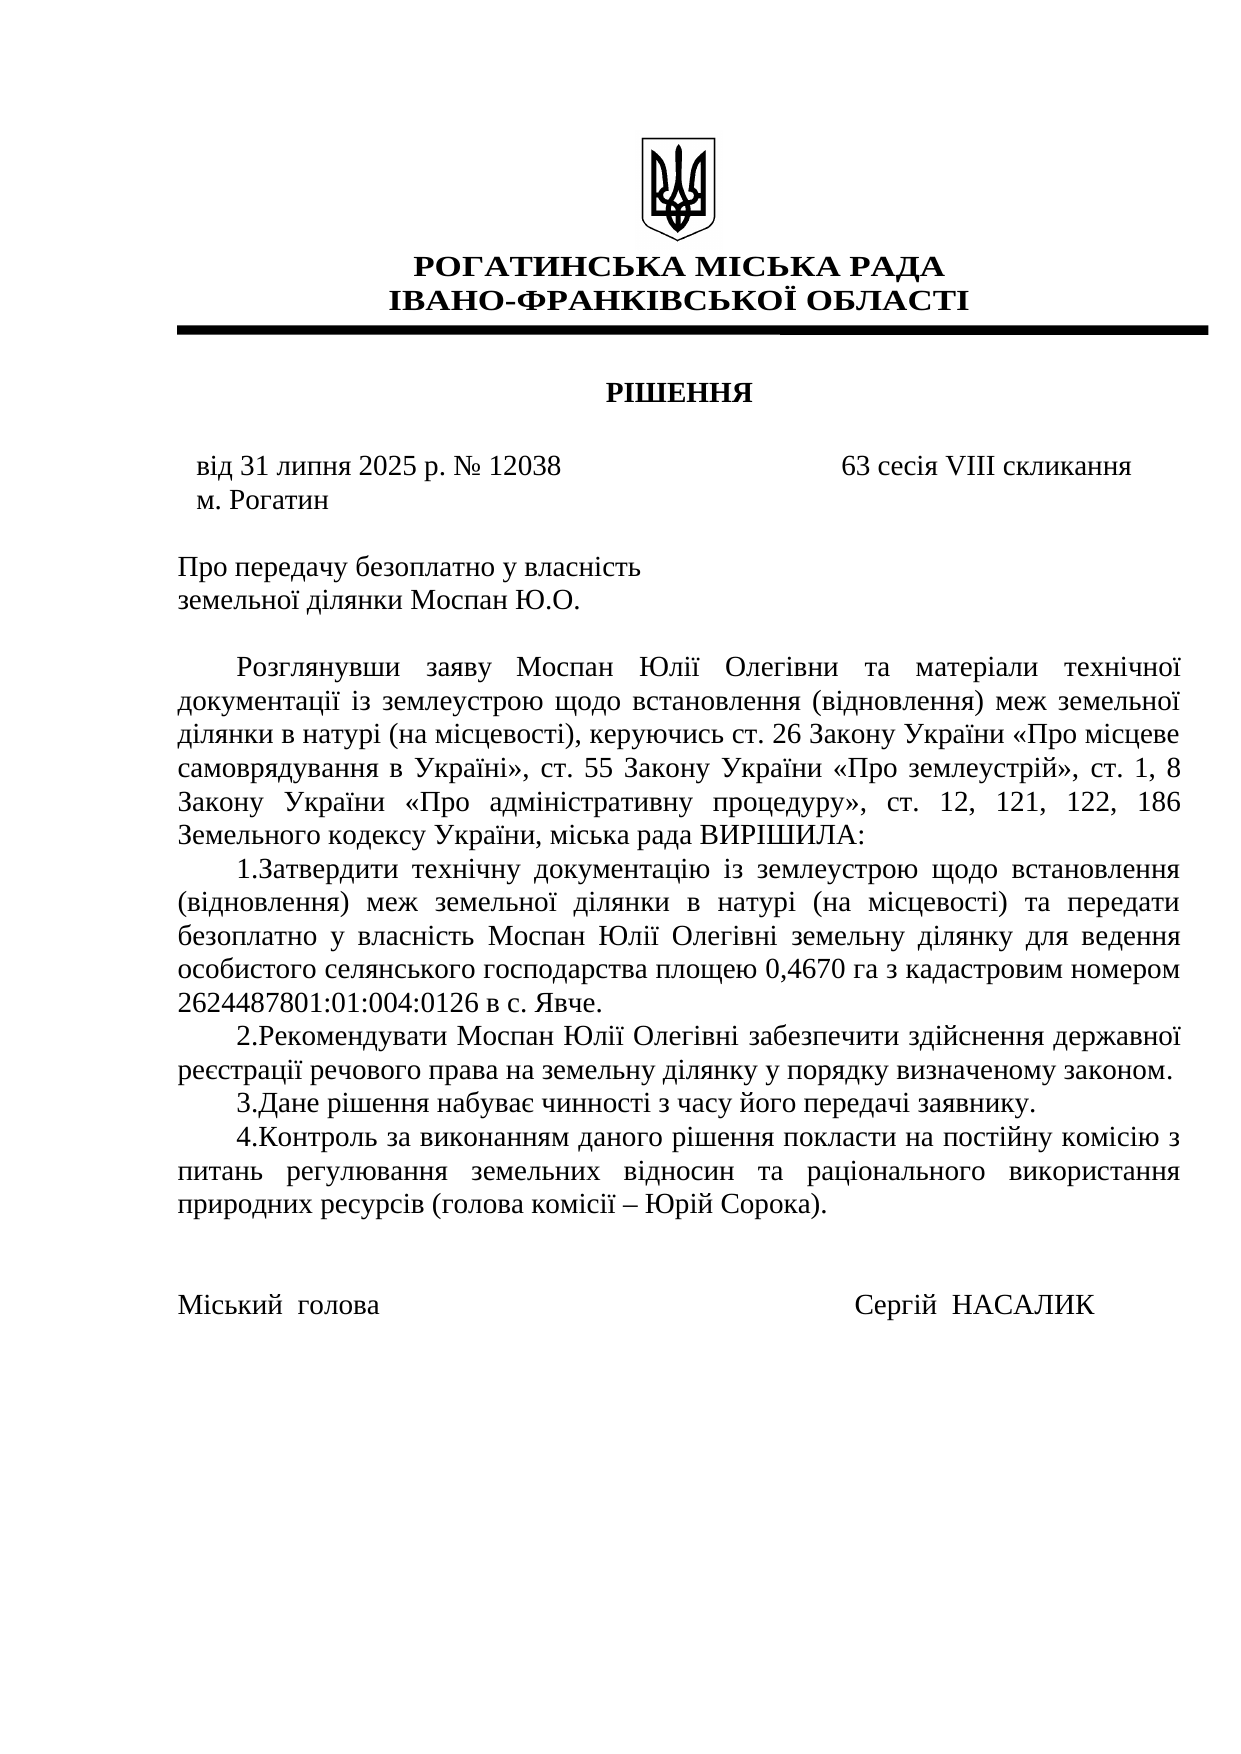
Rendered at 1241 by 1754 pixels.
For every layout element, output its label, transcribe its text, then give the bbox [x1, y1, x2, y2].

text 3.Дане рішення набуває чинності з часу його передачі заявнику. [177, 1086, 1181, 1119]
text м. Рогатин [196, 482, 1237, 515]
text Міський голова Сергій НАСАЛИК [177, 1287, 1181, 1320]
text РОГАТИНСЬКА МІСЬКА РАДА [177, 249, 1181, 283]
text 2.Рекомендувати Моспан Юлії Олегівні забезпечити здійснення державної реєстрації речового права на земельну ділянку у порядку визначеному законом. [177, 1018, 1181, 1086]
text 1.Затвердити технічну документацію із землеустрою щодо встановлення (відновлення) меж земельної ділянки в натурі (на місцевості) та передати безоплатно у власність Моспан Юлії Олегівні земельну ділянку для ведення особистого селянського господарства площею 0,4670 га з кадастровим номером 2624487801:01:004:0126 в с. Явче. [177, 851, 1181, 1018]
text від 31 липня 2025 р. № 12038 63 сесія VIII скликання [196, 448, 1237, 482]
text 4.Контроль за виконанням даного рішення покласти на постійну комісію з питань регулювання земельних відносин та раціонального використання природних ресурсів (голова комісії – Юрій Сорока). [177, 1119, 1181, 1220]
text Розглянувши заяву Моспан Юлії Олегівни та матеріали технічної документації із землеустрою щодо встановлення (відновлення) меж земельної ділянки в натурі (на місцевості), керуючись ст. 26 Закону України «Про місцеве самоврядування в Україні», ст. 55 Закону України «Про землеустрій», ст. 1, 8 Закону України «Про адміністративну процедуру», ст. 12, 121, 122, 186 Земельного кодексу України, міська рада ВИРІШИЛА: [177, 649, 1181, 851]
text ІВАНО-ФРАНКІВСЬКОЇ ОБЛАСТІ [177, 283, 1181, 316]
text РІШЕННЯ [177, 375, 1181, 408]
text Про передачу безоплатно у власність [177, 549, 1237, 582]
text земельної ділянки Моспан Ю.О. [177, 582, 1181, 616]
